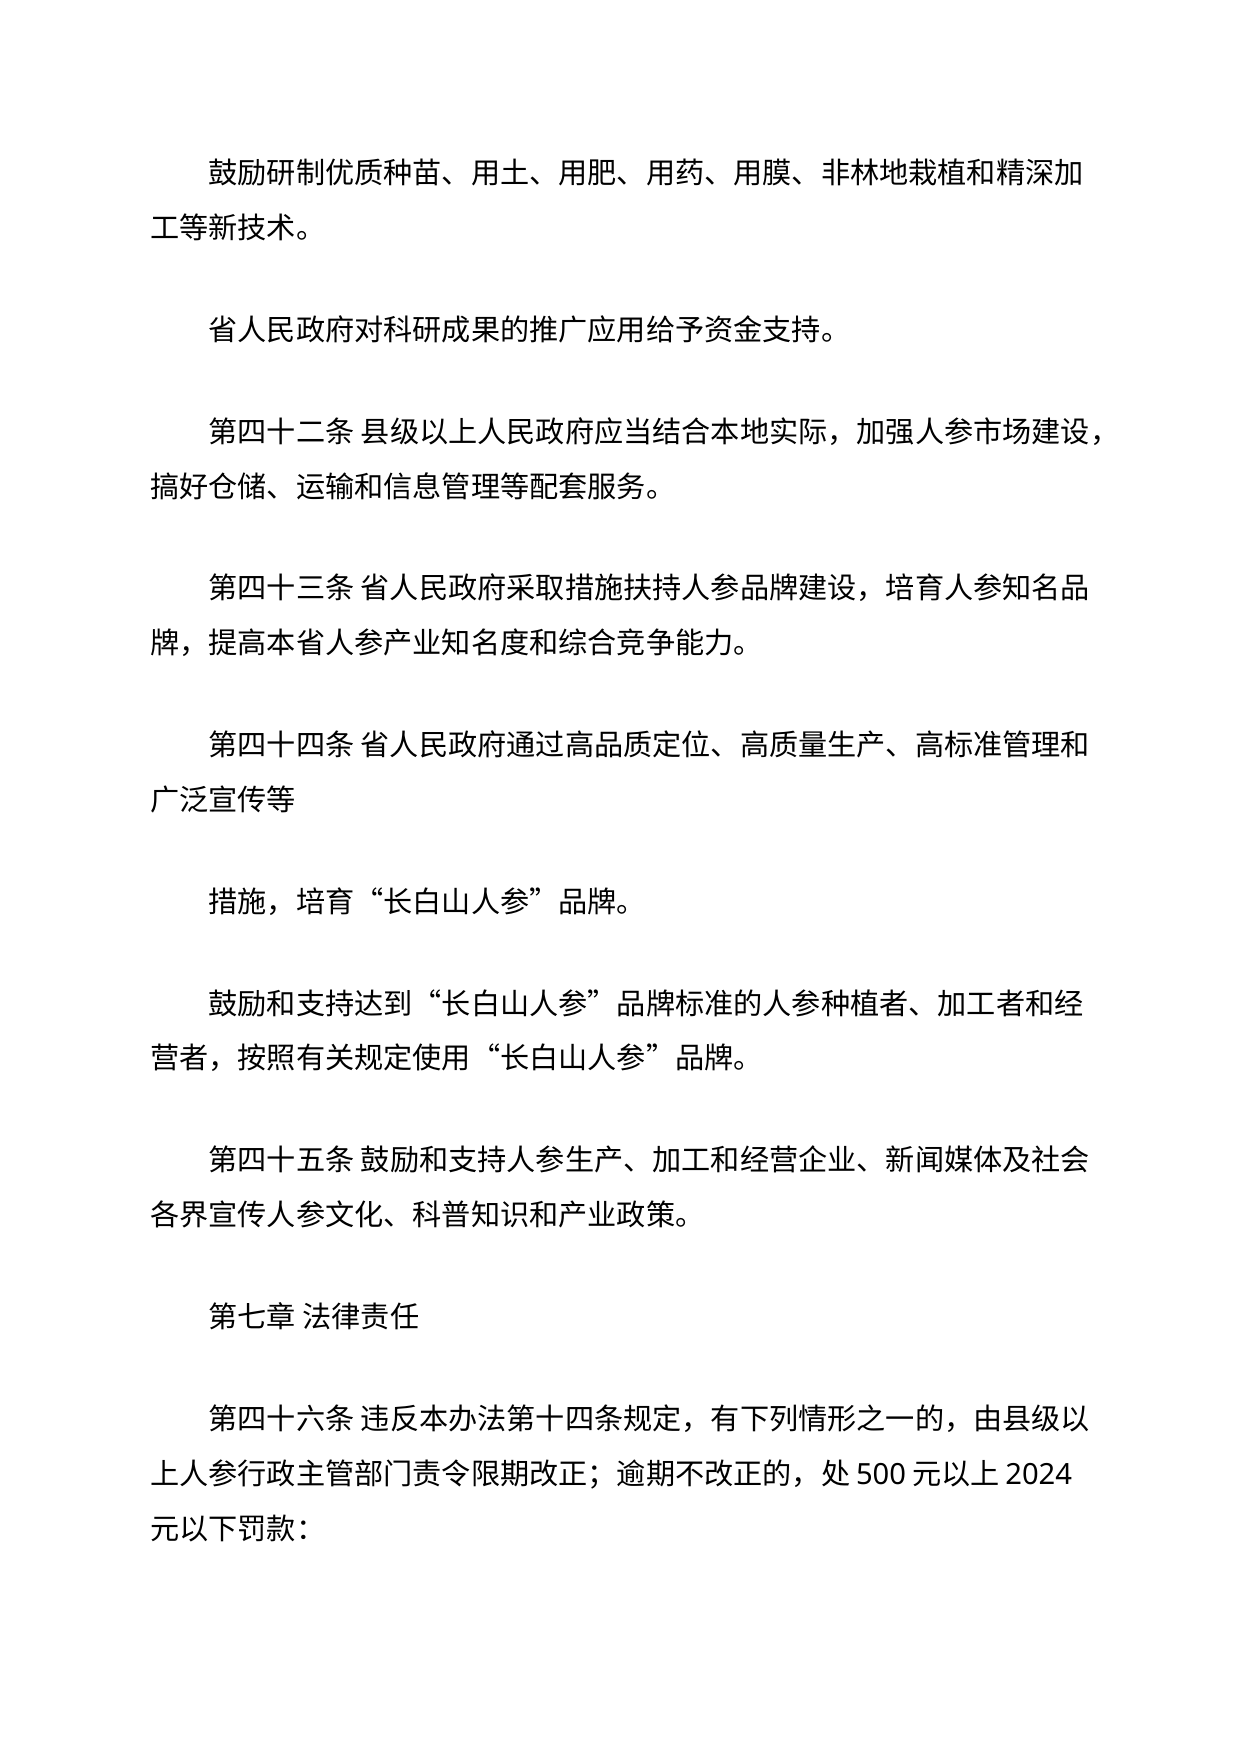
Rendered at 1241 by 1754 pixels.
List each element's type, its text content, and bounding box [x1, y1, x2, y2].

text 第四十三条 省人民政府采取措施扶持人参品牌建设，培育人参知名品牌，提高本省人参产业知名度和综合竞争能力。 [150, 565, 1090, 662]
text 省人民政府对科研成果的推广应用给予资金支持。 [150, 307, 1090, 349]
text 第四十四条 省人民政府通过高品质定位、高质量生产、高标准管理和广泛宣传等 [150, 722, 1090, 819]
text 措施，培育“长白山人参”品牌。 [150, 878, 1090, 921]
text 第四十二条 县级以上人民政府应当结合本地实际，加强人参市场建设，搞好仓储、运输和信息管理等配套服务。 [150, 408, 1090, 506]
text 第四十五条 鼓励和支持人参生产、加工和经营企业、新闻媒体及社会各界宣传人参文化、科普知识和产业政策。 [150, 1137, 1090, 1234]
text 鼓励和支持达到“长白山人参”品牌标准的人参种植者、加工者和经营者，按照有关规定使用“长白山人参”品牌。 [150, 980, 1090, 1077]
text 第七章 法律责任 [150, 1293, 1090, 1336]
text 鼓励研制优质种苗、用土、用肥、用药、用膜、非林地栽植和精深加工等新技术。 [150, 150, 1090, 247]
text 第四十六条 违反本办法第十四条规定，有下列情形之一的，由县级以上人参行政主管部门责令限期改正；逾期不改正的，处500元以上2024元以下罚款： [150, 1395, 1090, 1547]
